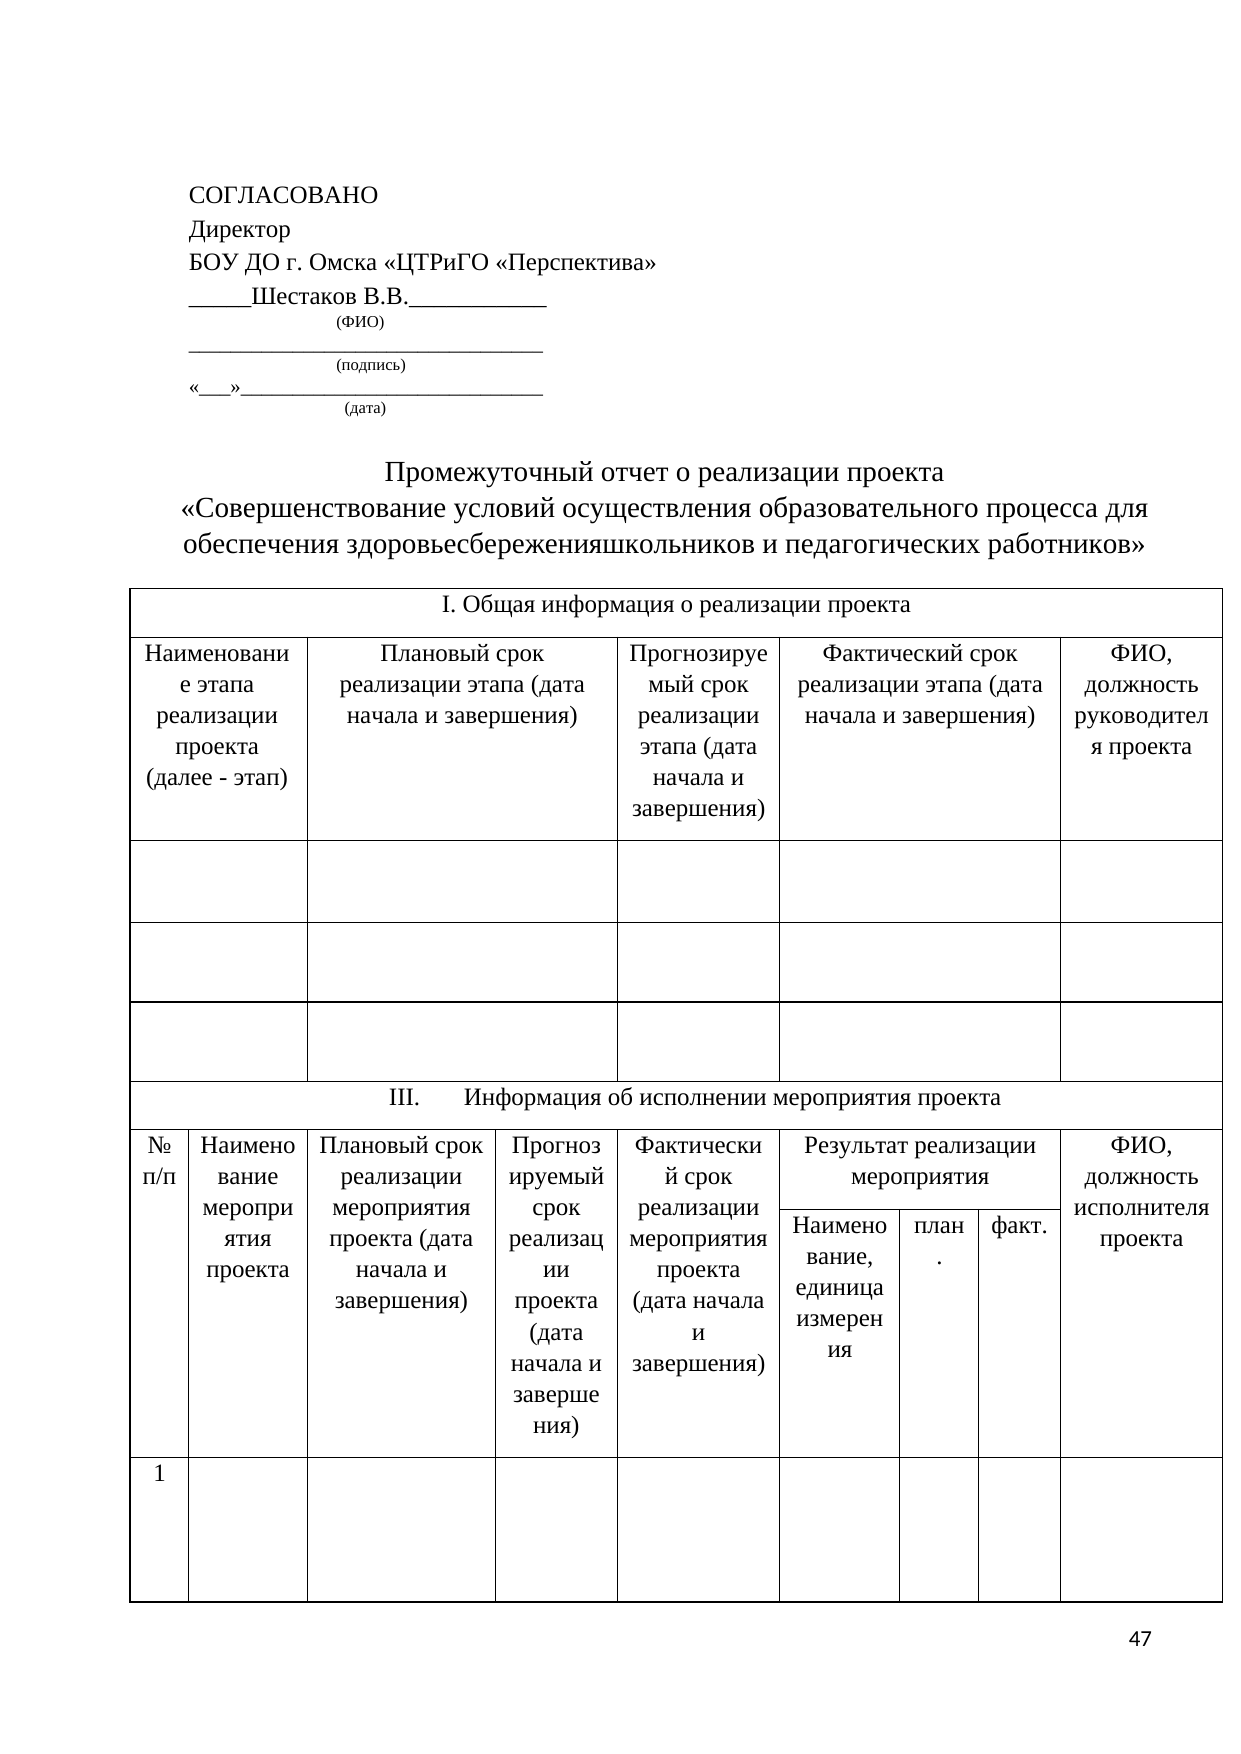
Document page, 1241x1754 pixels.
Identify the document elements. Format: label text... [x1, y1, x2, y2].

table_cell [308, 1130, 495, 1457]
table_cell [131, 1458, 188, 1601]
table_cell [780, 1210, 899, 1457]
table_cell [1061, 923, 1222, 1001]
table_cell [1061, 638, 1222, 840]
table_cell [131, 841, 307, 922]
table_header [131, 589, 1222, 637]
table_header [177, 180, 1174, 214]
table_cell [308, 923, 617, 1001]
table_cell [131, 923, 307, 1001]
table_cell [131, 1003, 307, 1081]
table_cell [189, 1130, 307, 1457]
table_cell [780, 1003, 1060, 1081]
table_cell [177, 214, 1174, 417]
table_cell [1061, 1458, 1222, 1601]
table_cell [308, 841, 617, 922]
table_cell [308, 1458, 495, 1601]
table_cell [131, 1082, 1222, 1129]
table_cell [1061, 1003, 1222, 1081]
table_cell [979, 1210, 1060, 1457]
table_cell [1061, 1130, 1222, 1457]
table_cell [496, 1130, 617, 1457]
text Промежуточный отчет о реализации проекта [177, 454, 1152, 487]
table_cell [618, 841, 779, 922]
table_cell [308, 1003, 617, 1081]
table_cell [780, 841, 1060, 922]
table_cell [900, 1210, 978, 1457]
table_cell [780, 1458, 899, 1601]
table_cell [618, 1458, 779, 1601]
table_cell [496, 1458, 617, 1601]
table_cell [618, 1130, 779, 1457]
text «Совершенствование условий осуществления образовательного процесса для обеспечения здоровьесбереженияшкольников и педагогических работников» [177, 490, 1152, 559]
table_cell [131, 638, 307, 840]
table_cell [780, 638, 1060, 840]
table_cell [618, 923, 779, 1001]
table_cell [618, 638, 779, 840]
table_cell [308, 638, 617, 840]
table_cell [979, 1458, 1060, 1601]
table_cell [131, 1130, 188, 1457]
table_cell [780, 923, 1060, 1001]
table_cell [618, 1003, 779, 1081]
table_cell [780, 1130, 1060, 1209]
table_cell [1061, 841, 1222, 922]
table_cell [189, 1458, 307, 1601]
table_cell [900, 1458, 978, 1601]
